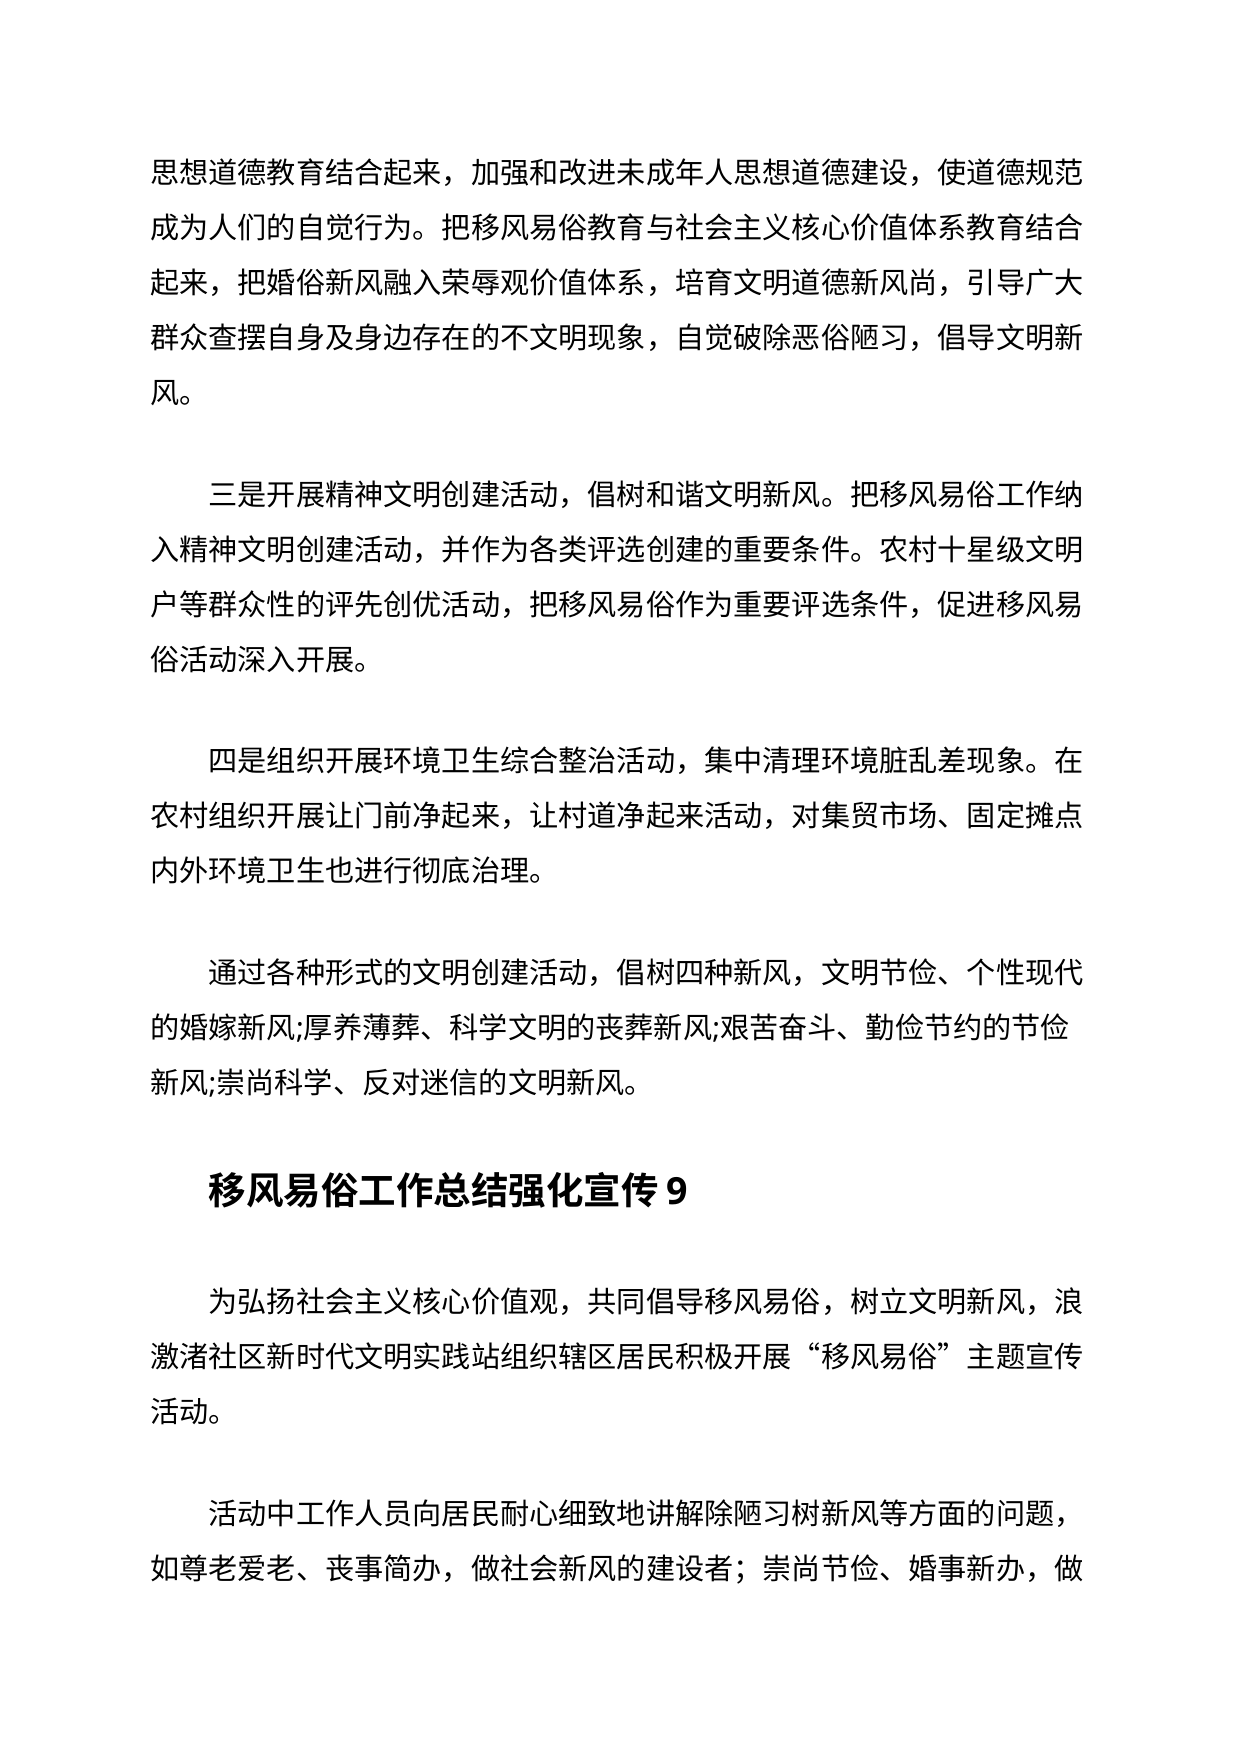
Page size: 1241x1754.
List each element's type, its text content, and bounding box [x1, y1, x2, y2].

text 四是组织开展环境卫生综合整治活动，集中清理环境脏乱差现象。在农村组织开展让门前净起来，让村道净起来活动，对集贸市场、固定摊点内外环境卫生也进行彻底治理。 [150, 738, 1090, 890]
text 移风易俗工作总结强化宣传9 [150, 1161, 1090, 1216]
text 通过各种形式的文明创建活动，倡树四种新风，文明节俭、个性现代的婚嫁新风;厚养薄葬、科学文明的丧葬新风;艰苦奋斗、勤俭节约的节俭新风;崇尚科学、反对迷信的文明新风。 [150, 949, 1090, 1102]
text 三是开展精神文明创建活动，倡树和谐文明新风。把移风易俗工作纳入精神文明创建活动，并作为各类评选创建的重要条件。农村十星级文明户等群众性的评先创优活动，把移风易俗作为重要评选条件，促进移风易俗活动深入开展。 [150, 471, 1090, 678]
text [150, 150, 1090, 412]
text 为弘扬社会主义核心价值观，共同倡导移风易俗，树立文明新风，浪激渚社区新时代文明实践站组织辖区居民积极开展“移风易俗”主题宣传活动。 [150, 1279, 1090, 1431]
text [150, 1490, 1090, 1588]
